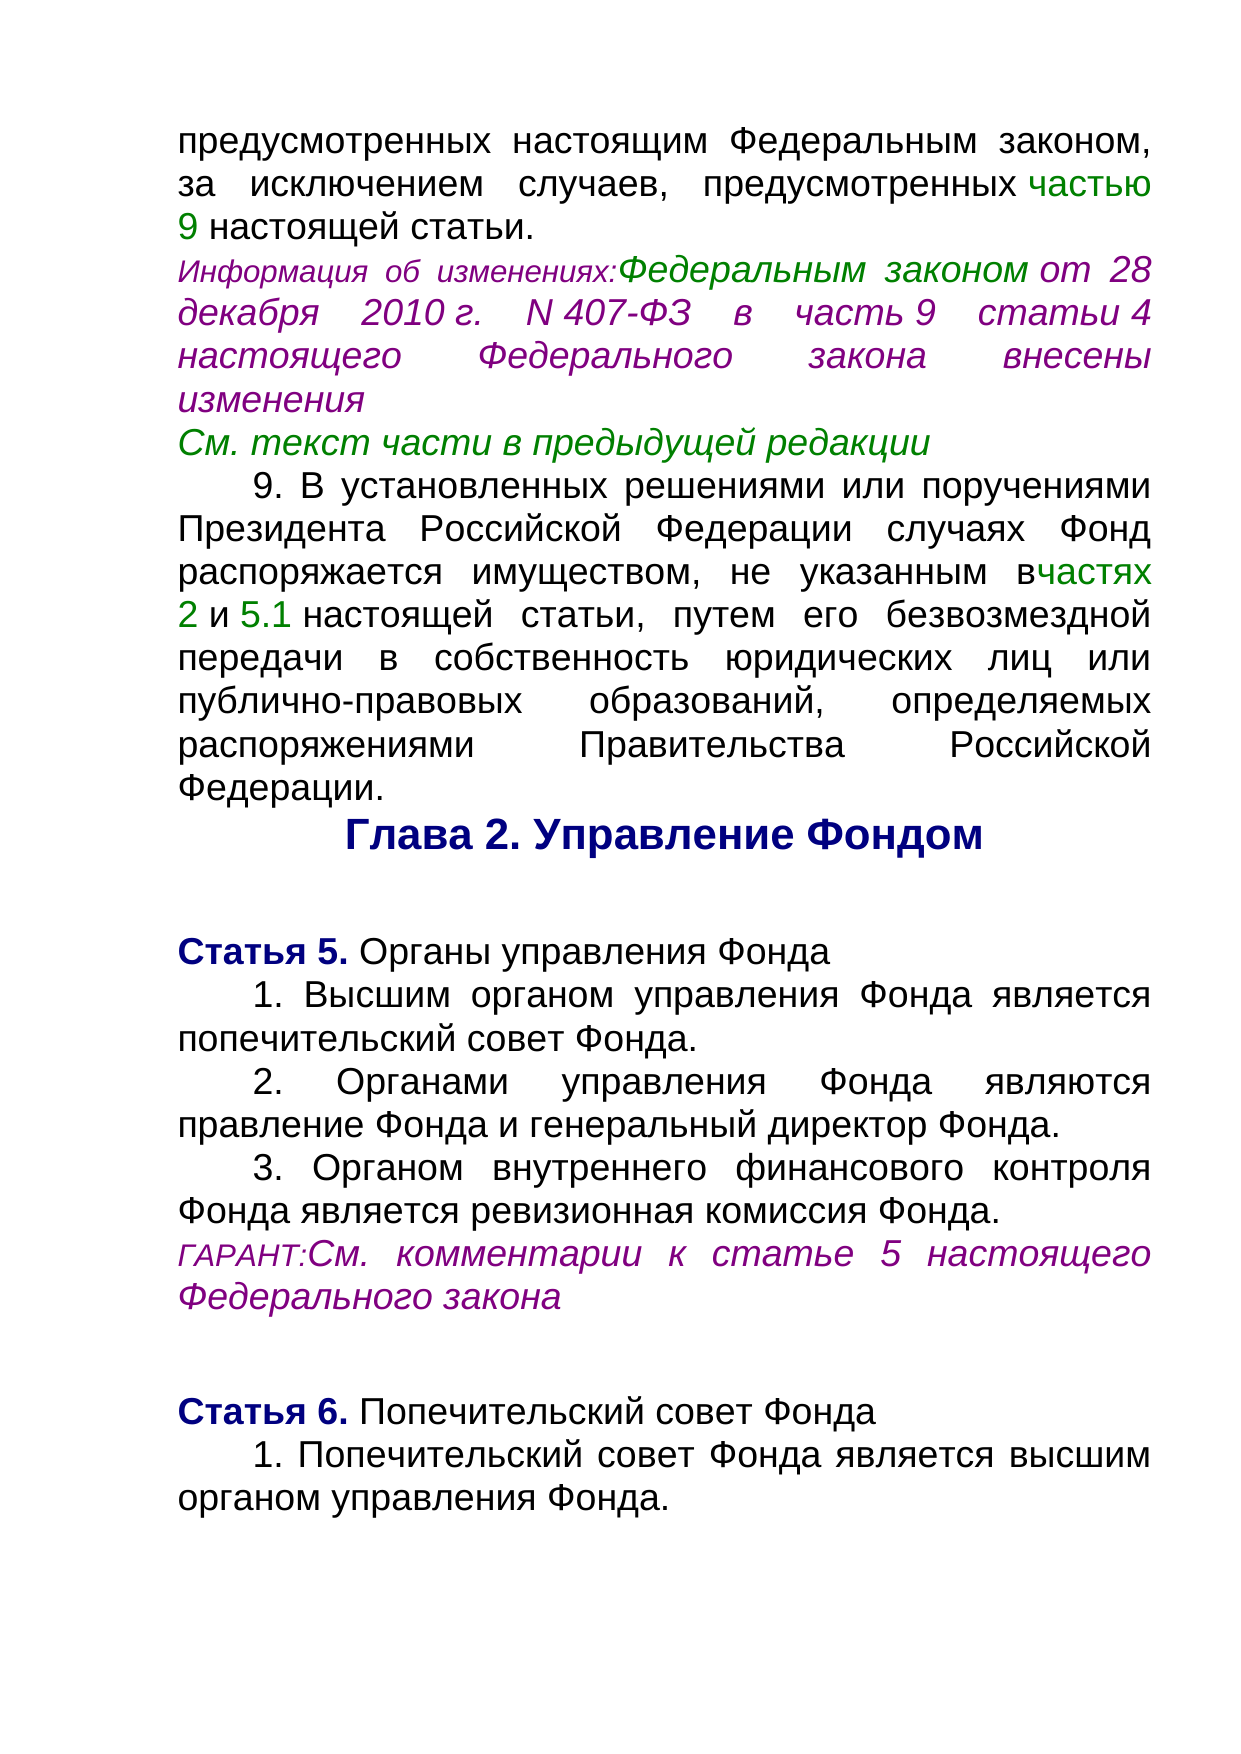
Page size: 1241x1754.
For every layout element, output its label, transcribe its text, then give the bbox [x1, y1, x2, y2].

text 1. Высшим органом управления Фонда является попечительский совет Фонда. [177, 973, 1152, 1059]
text Информация об изменениях:Федеральным законом от 28 декабря 2010 г. N 407-ФЗ в часть 9 статьи 4 настоящего Федерального закона внесены изменения [177, 247, 1152, 420]
text 1. Попечительский совет Фонда является высшим органом управления Фонда. [177, 1432, 1152, 1518]
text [177, 118, 1152, 247]
text Глава 2. Управление Фондом [177, 808, 1152, 858]
text 2. Органами управления Фонда являются правление Фонда и генеральный директор Фонда. [177, 1059, 1152, 1145]
text Статья 6. Попечительский совет Фонда [177, 1389, 1152, 1432]
text 3. Органом внутреннего финансового контроля Фонда является ревизионная комиссия Фонда. [177, 1145, 1152, 1231]
text 9. В установленных решениями или поручениями Президента Российской Федерации случаях Фонд распоряжается имуществом, не указанным вчастях 2 и 5.1 настоящей статьи, путем его безвозмездной передачи в собственность юридических лиц или публично-правовых образований, определяемых распоряжениями Правительства Российской Федерации. [177, 463, 1152, 808]
text Статья 5. Органы управления Фонда [177, 929, 1152, 973]
text См. текст части в предыдущей редакции [177, 420, 1152, 463]
text ГАРАНТ:См. комментарии к статье 5 настоящего Федерального закона [177, 1231, 1152, 1318]
